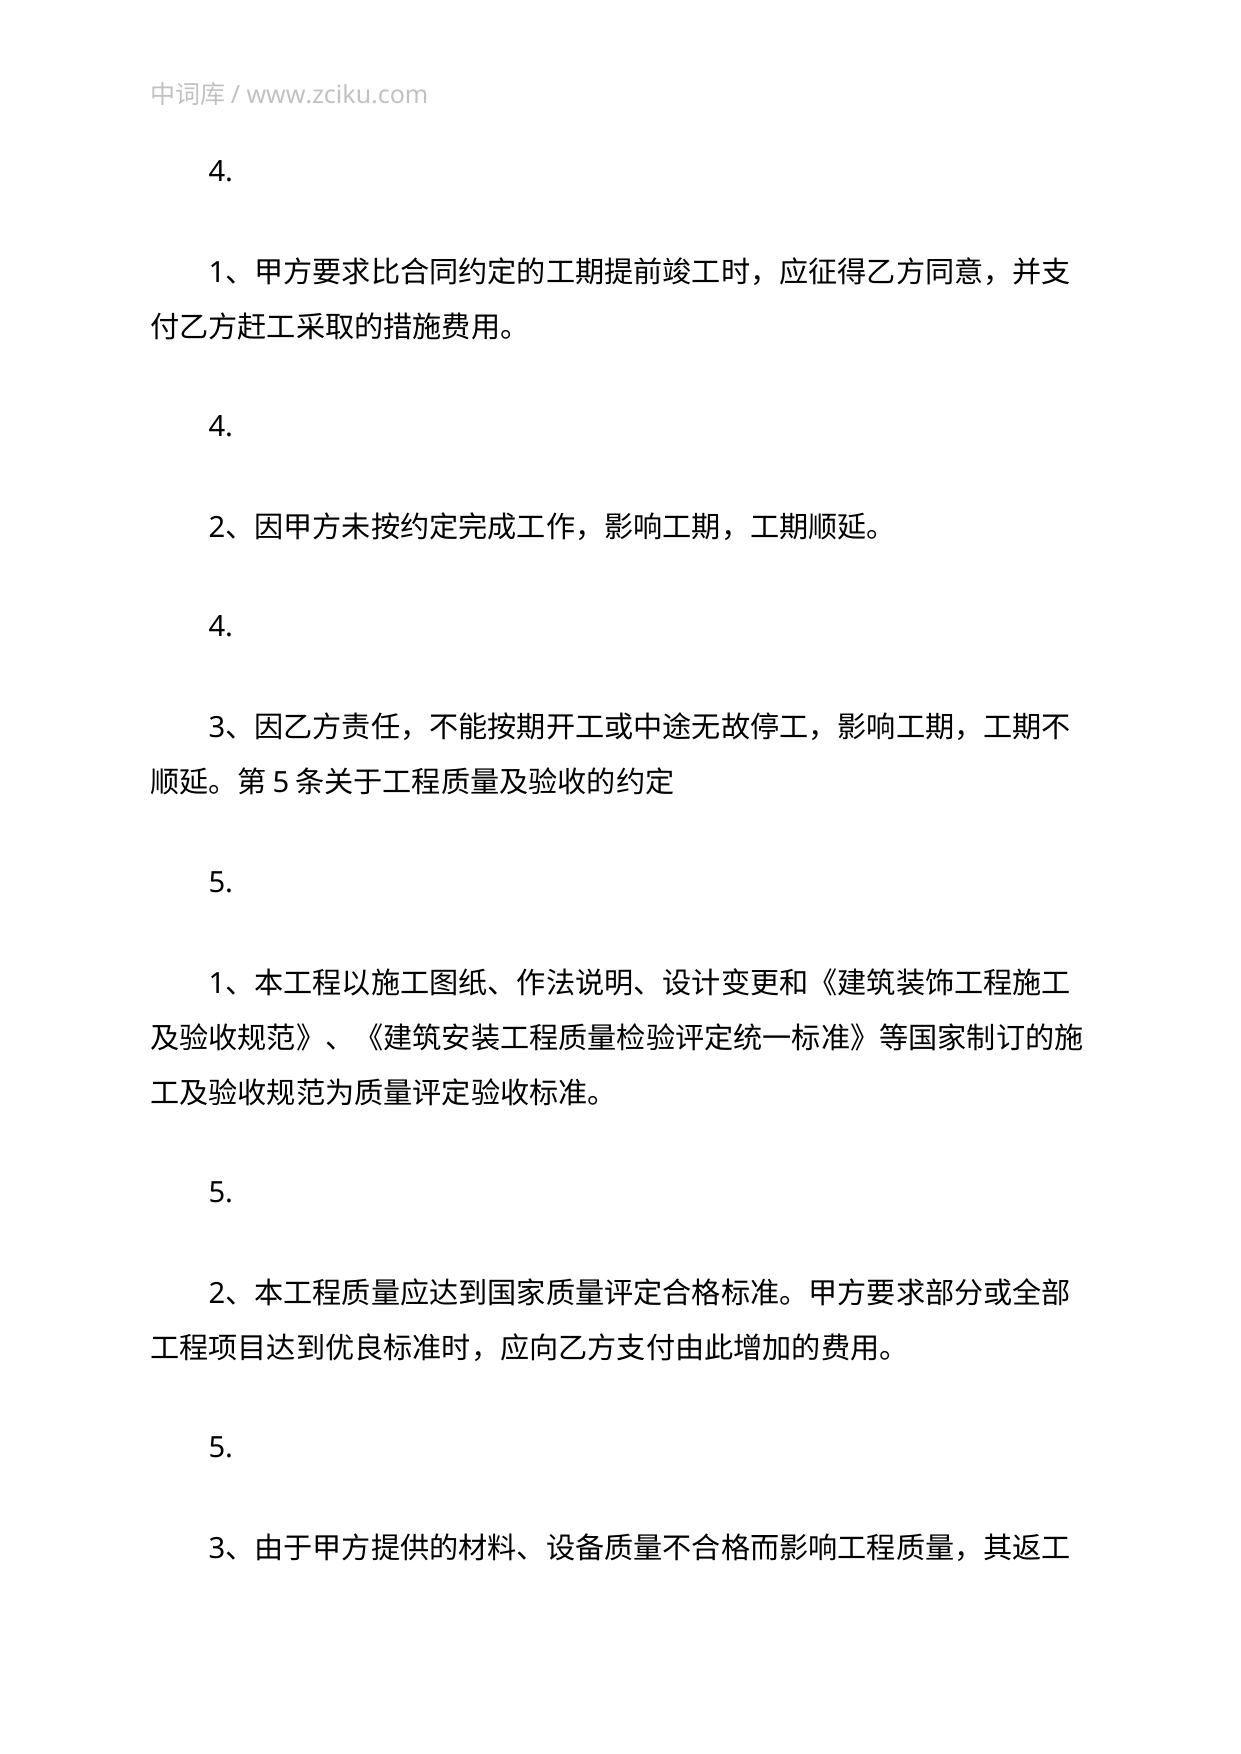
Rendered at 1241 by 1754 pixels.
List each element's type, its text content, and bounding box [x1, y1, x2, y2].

text 4. [150, 606, 1090, 645]
text 4. [150, 150, 1090, 190]
text 1、本工程以施工图纸、作法说明、设计变更和《建筑装饰工程施工及验收规范》、《建筑安装工程质量检验评定统一标准》等国家制订的施工及验收规范为质量评定验收标准。 [150, 959, 1090, 1112]
text 5. [150, 1426, 1090, 1466]
text 2、因甲方未按约定完成工作，影响工期，工期顺延。 [150, 504, 1090, 546]
text 2、本工程质量应达到国家质量评定合格标准。甲方要求部分或全部工程项目达到优良标准时，应向乙方支付由此增加的费用。 [150, 1269, 1090, 1367]
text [150, 1525, 1090, 1567]
text 3、因乙方责任，不能按期开工或中途无故停工，影响工期，工期不顺延。第5条关于工程质量及验收的约定 [150, 704, 1090, 801]
text 5. [150, 861, 1090, 901]
text 1、甲方要求比合同约定的工期提前竣工时，应征得乙方同意，并支付乙方赶工采取的措施费用。 [150, 248, 1090, 346]
text 5. [150, 1171, 1090, 1211]
text 4. [150, 405, 1090, 445]
